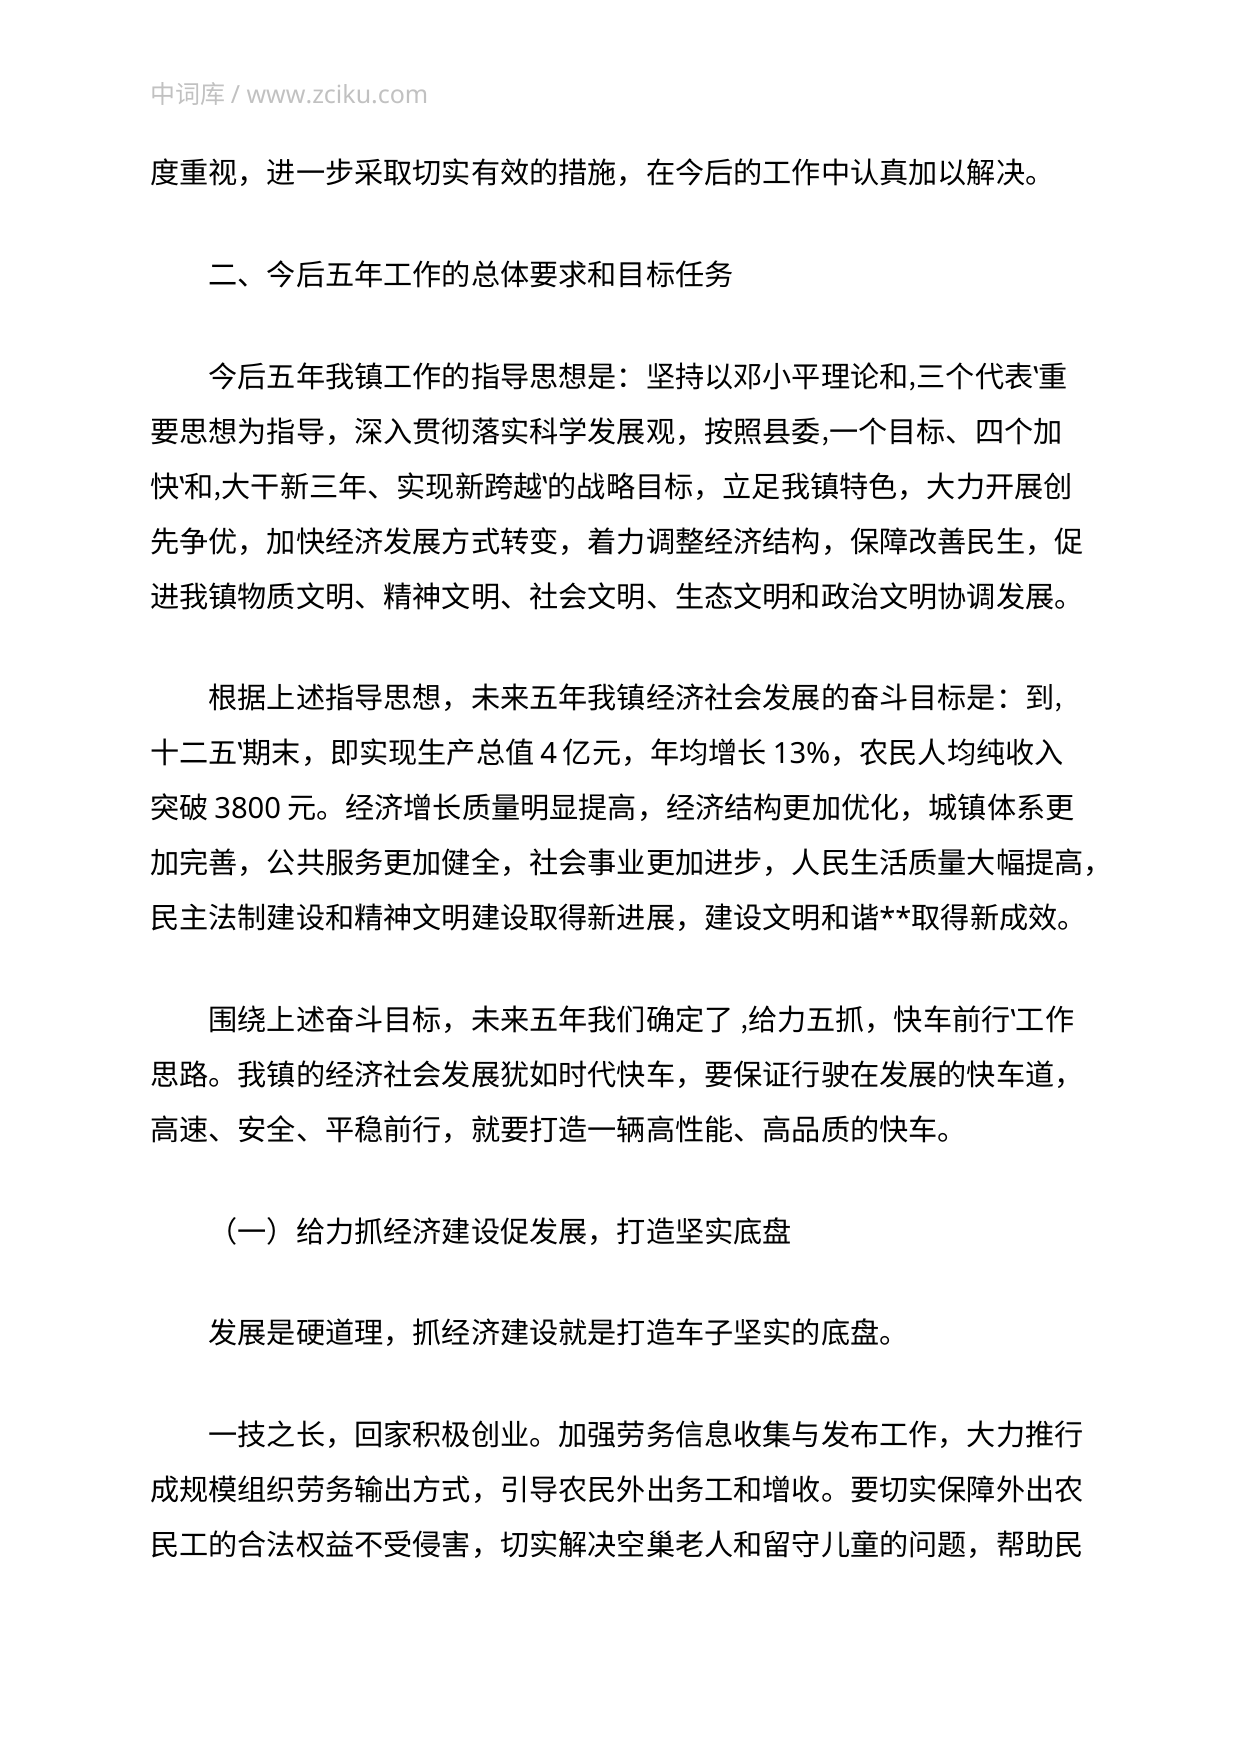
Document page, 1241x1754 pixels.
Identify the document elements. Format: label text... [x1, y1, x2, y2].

text 今后五年我镇工作的指导思想是：坚持以邓小平理论和‚三个代表‛重要思想为指导，深入贯彻落实科学发展观，按照县委‚一个目标、四个加快‛和‚大干新三年、实现新跨越‛的战略目标，立足我镇特色，大力开展创先争优，加快经济发展方式转变，着力调整经济结构，保障改善民生，促进我镇物质文明、精神文明、社会文明、生态文明和政治文明协调发展。 [150, 353, 1090, 615]
text 围绕上述奋斗目标，未来五年我们确定了 ‚给力五抓，快车前行‛工作思路。我镇的经济社会发展犹如时代快车，要保证行驶在发展的快车道，高速、安全、平稳前行，就要打造一辆高性能、高品质的快车。 [150, 997, 1090, 1149]
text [150, 1412, 1090, 1564]
text （一）给力抓经济建设促发展，打造坚实底盘 [150, 1208, 1090, 1251]
text 发展是硬道理，抓经济建设就是打造车子坚实的底盘。 [150, 1310, 1090, 1352]
text 根据上述指导思想，未来五年我镇经济社会发展的奋斗目标是：到‚十二五‛期末，即实现生产总值4亿元，年均增长13%，农民人均纯收入突破3800元。经济增长质量明显提高，经济结构更加优化，城镇体系更加完善，公共服务更加健全，社会事业更加进步，人民生活质量大幅提高，民主法制建设和精神文明建设取得新进展，建设文明和谐**取得新成效。 [150, 675, 1090, 937]
text 二、今后五年工作的总体要求和目标任务 [150, 252, 1090, 294]
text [150, 150, 1090, 192]
